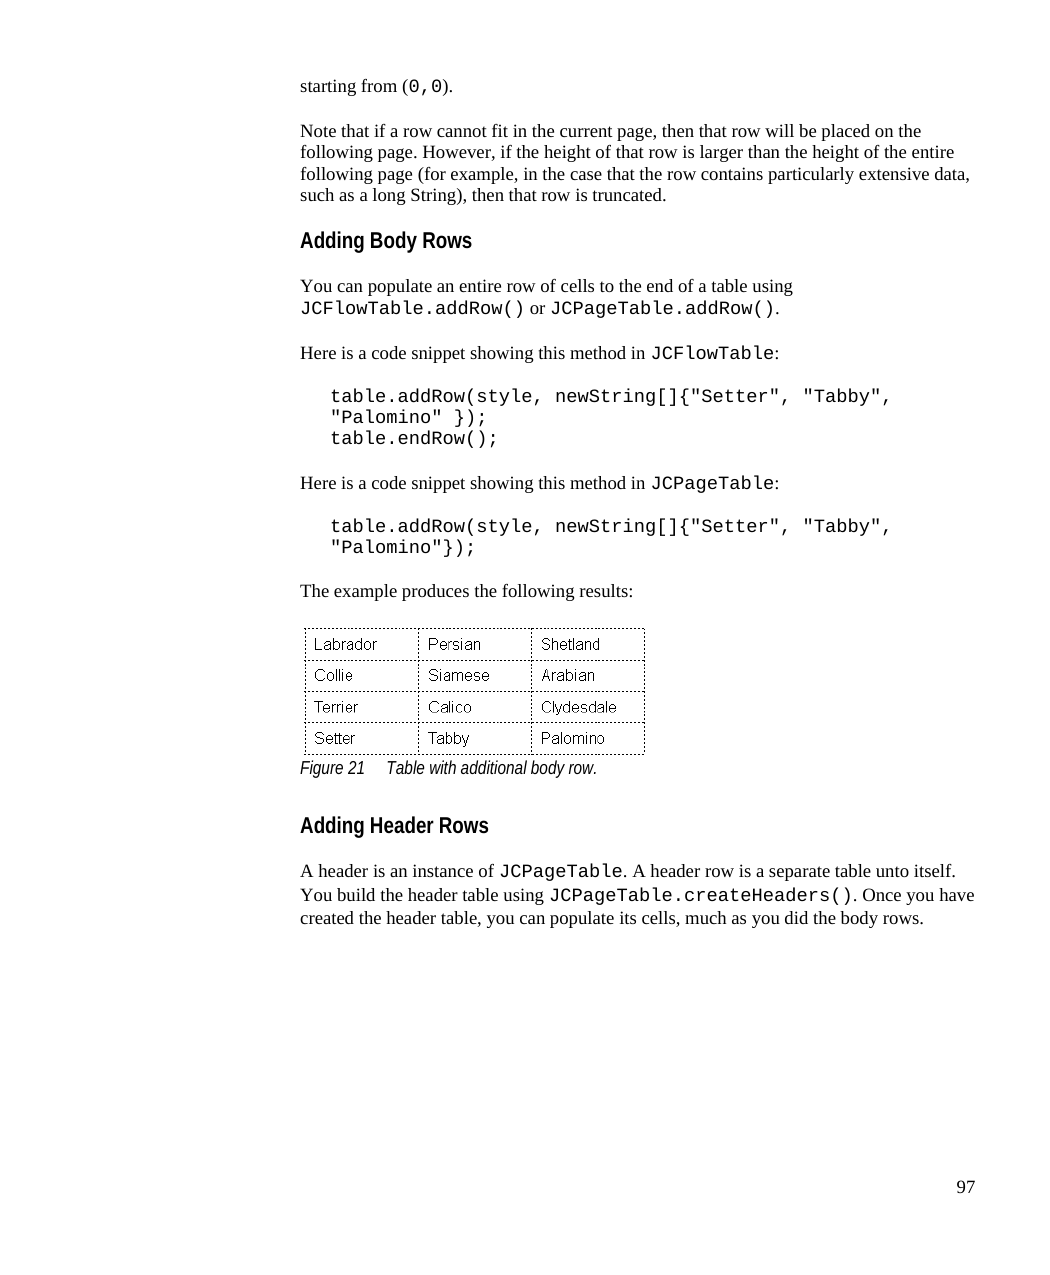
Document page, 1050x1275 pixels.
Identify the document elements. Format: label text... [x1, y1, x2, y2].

text A header is an instance of JCPageTable. A header row is a separate table unto itself. You build the header table using JCPageTable.createHeaders(). Once you have created the header table, you can populate its cells, much as you did the body rows. [300, 860, 975, 928]
text Figure 21 Table with additional body row. [300, 757, 975, 778]
text Here is a code snippet showing this method in JCPageTable: [300, 472, 975, 495]
text You can populate an entire row of cells to the end of a table using JCFlowTable.addRow() or JCPageTable.addRow(). [300, 275, 975, 320]
text The example produces the following results: [300, 580, 975, 602]
text Adding Body Rows [300, 227, 975, 254]
text table.endRow(); [330, 429, 975, 450]
text Adding Header Rows [300, 812, 975, 839]
text table.addRow(style, newString[]{"Setter", "Tabby", "Palomino" }); [330, 386, 975, 429]
text Note that if a row cannot fit in the current page, then that row will be placed on the following page. However, if the height of that row is larger than the height of the entire following page (for example, in the case that the row contains particularly extensive data, such as a long String), then that row is truncated. [300, 120, 975, 206]
text table.addRow(style, newString[]{"Setter", "Tabby", "Palomino"}); [330, 516, 975, 559]
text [300, 75, 975, 98]
text Here is a code snippet showing this method in JCFlowTable: [300, 342, 975, 365]
